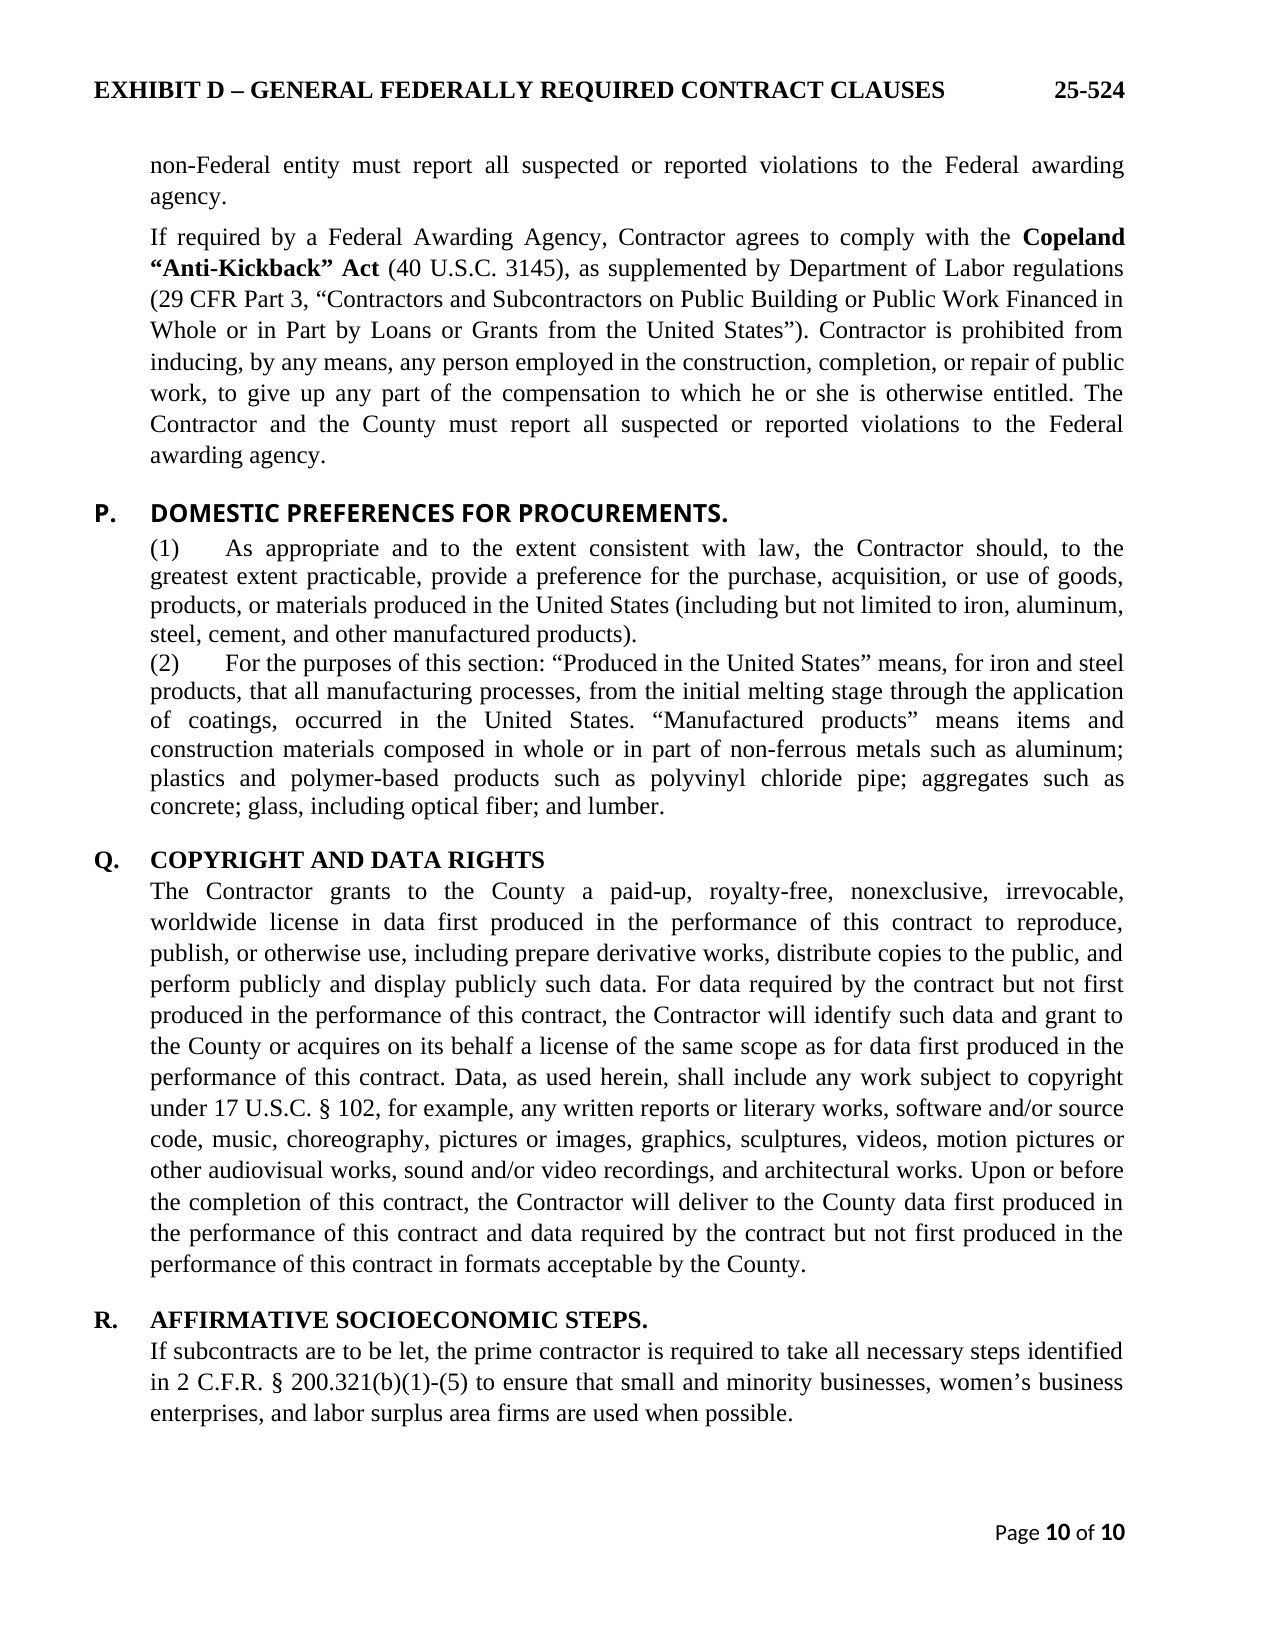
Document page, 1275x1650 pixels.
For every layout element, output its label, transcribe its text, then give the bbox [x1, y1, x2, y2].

text The Contractor grants to the County a paid-up, royalty-free, nonexclusive, irrevocable, worldwide license in data first produced in the performance of this contract to reproduce, publish, or otherwise use, including prepare derivative works, distribute copies to the public, and perform publicly and display publicly such data. For data required by the contract but not first produced in the performance of this contract, the Contractor will identify such data and grant to the County or acquires on its behalf a license of the same scope as for data first produced in the performance of this contract. Data, as used herein, shall include any work subject to copyright under 17 U.S.C. § 102, for example, any written reports or literary works, software and/or source code, music, choreography, pictures or images, graphics, sculptures, videos, motion pictures or other audiovisual works, sound and/or video recordings, and architectural works. Upon or before the completion of this contract, the Contractor will deliver to the County data first produced in the performance of this contract and data required by the contract but not first produced in the performance of this contract in formats acceptable by the County. [150, 876, 1125, 1277]
subtitle COPYRIGHT AND DATA RIGHTS [94, 845, 1125, 874]
list For the purposes of this section: “Produced in the United States” means, for iron and steel products, that all manufacturing processes, from the initial melting stage through the application of coatings, occurred in the United States. “Manufactured products” means items and construction materials composed in whole or in part of non-ferrous metals such as aluminum; plastics and polymer-based products such as polyvinyl chloride pipe; aggregates such as concrete; glass, including optical fiber; and lumber. [150, 648, 1125, 820]
text If subcontracts are to be let, the prime contractor is required to take all necessary steps identified in 2 C.F.R. § 200.321(b)(1)-(5) to ensure that small and minority businesses, women’s business enterprises, and labor surplus area firms are used when possible. [150, 1336, 1125, 1427]
text If required by a Federal Awarding Agency, Contractor agrees to comply with the Copeland “Anti-Kickback” Act (40 U.S.C. 3145), as supplemented by Department of Labor regulations (29 CFR Part 3, “Contractors and Subcontractors on Public Building or Public Work Financed in Whole or in Part by Loans or Grants from the United States”). Contractor is prohibited from inducing, by any means, any person employed in the construction, completion, or repair of public work, to give up any part of the compensation to which he or she is otherwise entitled. The Contractor and the County must report all suspected or reported violations to the Federal awarding agency. [150, 222, 1125, 468]
subtitle Domestic Preferences for Procurements. [94, 496, 1125, 530]
subtitle aFFIRMATIVE SOCIOECONOMIC STEPS. [94, 1305, 1125, 1333]
list As appropriate and to the extent consistent with law, the Contractor should, to the greatest extent practicable, provide a preference for the purchase, acquisition, or use of goods, products, or materials produced in the United States (including but not limited to iron, aluminum, steel, cement, and other manufactured products). [150, 533, 1125, 648]
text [150, 150, 1125, 210]
